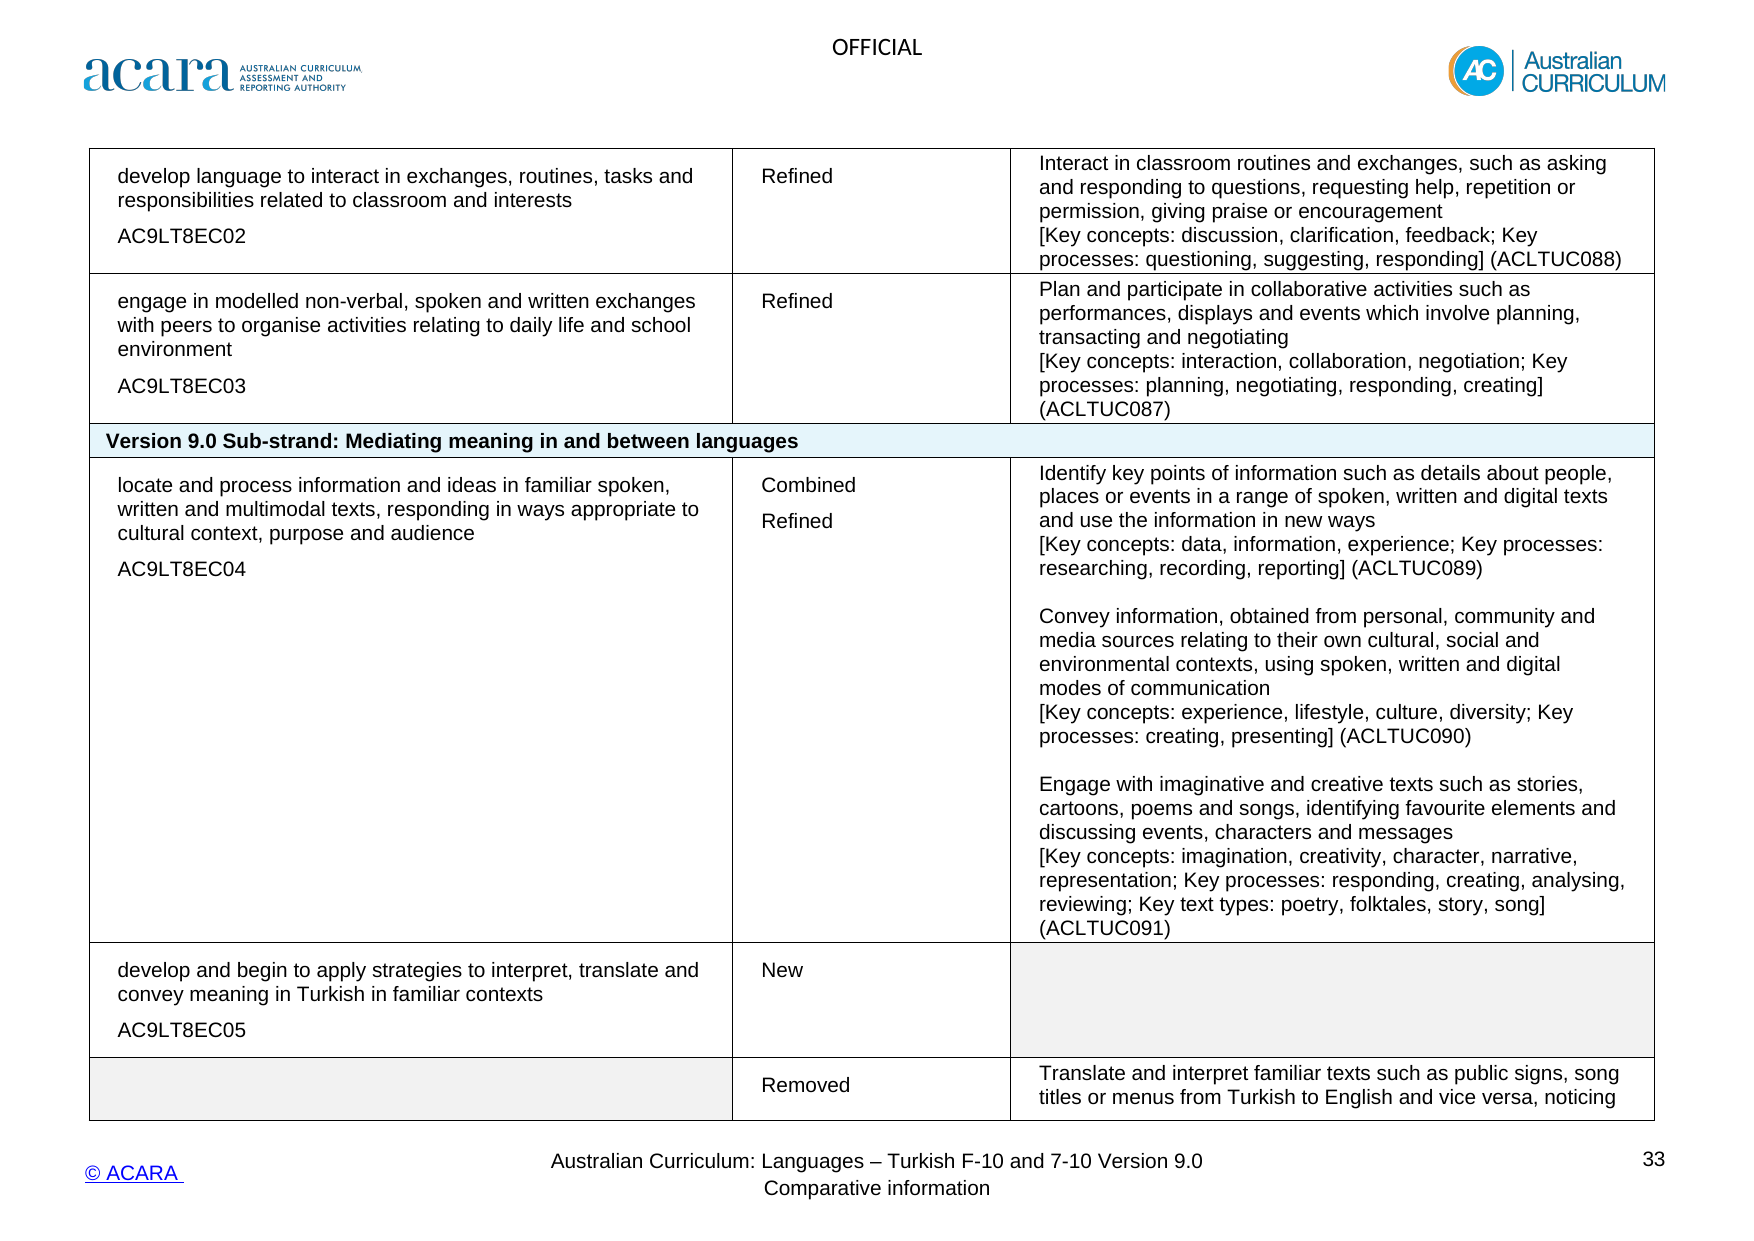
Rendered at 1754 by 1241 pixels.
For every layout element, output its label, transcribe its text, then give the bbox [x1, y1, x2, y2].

table_cell Plan and participate in collaborative activities such as performances, displays and events which involve planning, transacting and negotiating [Key concepts: interaction, collaboration, negotiation; Key processes: planning, negotiating, responding, creating] (ACLTUC087) [1011, 274, 1654, 423]
table_cell New [733, 943, 1010, 1057]
table_cell [90, 1058, 732, 1120]
table_header Interact in classroom routines and exchanges, such as asking and responding to questions, requesting help, repetition or permission, giving praise or encouragement [Key concepts: discussion, clarification, feedback; Key processes: questioning, suggesting, responding] (ACLTUC088) [1011, 149, 1654, 273]
picture [1487, 46, 1666, 96]
picture [83, 59, 363, 91]
table_cell engage in modelled non-verbal, spoken and written exchanges with peers to organise activities relating to daily life and school environment AC9LT8EC03 [90, 274, 732, 423]
table_cell Refined [733, 274, 1010, 423]
picture [1464, 60, 1495, 80]
table_header develop language to interact in exchanges, routines, tasks and responsibilities related to classroom and interests AC9LT8EC02 [90, 149, 732, 273]
table_cell develop and begin to apply strategies to interpret, translate and convey meaning in Turkish in familiar contexts AC9LT8EC05 [90, 943, 732, 1057]
table_cell Version 9.0 Sub-strand: Mediating meaning in and between languages [90, 424, 1654, 457]
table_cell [1011, 1058, 1654, 1120]
table_cell Combined Refined [733, 458, 1010, 942]
table_cell locate and process information and ideas in familiar spoken, written and multimodal texts, responding in ways appropriate to cultural context, purpose and audience AC9LT8EC04 [90, 458, 732, 942]
table_cell Identify key points of information such as details about people, places or events in a range of spoken, written and digital texts and use the information in new ways [Key concepts: data, information, experience; Key processes: researching, recording, reporting] (ACLTUC089) Convey information, obtained from personal, community and media sources relating to their own cultural, social and environmental contexts, using spoken, written and digital modes of communication [Key concepts: experience, lifestyle, culture, diversity; Key processes: creating, presenting] (ACLTUC090) Engage with imaginative and creative texts such as stories, cartoons, poems and songs, identifying favourite elements and discussing events, characters and messages [Key concepts: imagination, creativity, character, narrative, representation; Key processes: responding, creating, analysing, reviewing; Key text types: poetry, folktales, story, song] (ACLTUC091) [1011, 458, 1654, 942]
table_cell Removed [733, 1058, 1010, 1120]
table_header Refined [733, 149, 1010, 273]
picture [1448, 46, 1471, 96]
table_cell [1011, 943, 1654, 1057]
